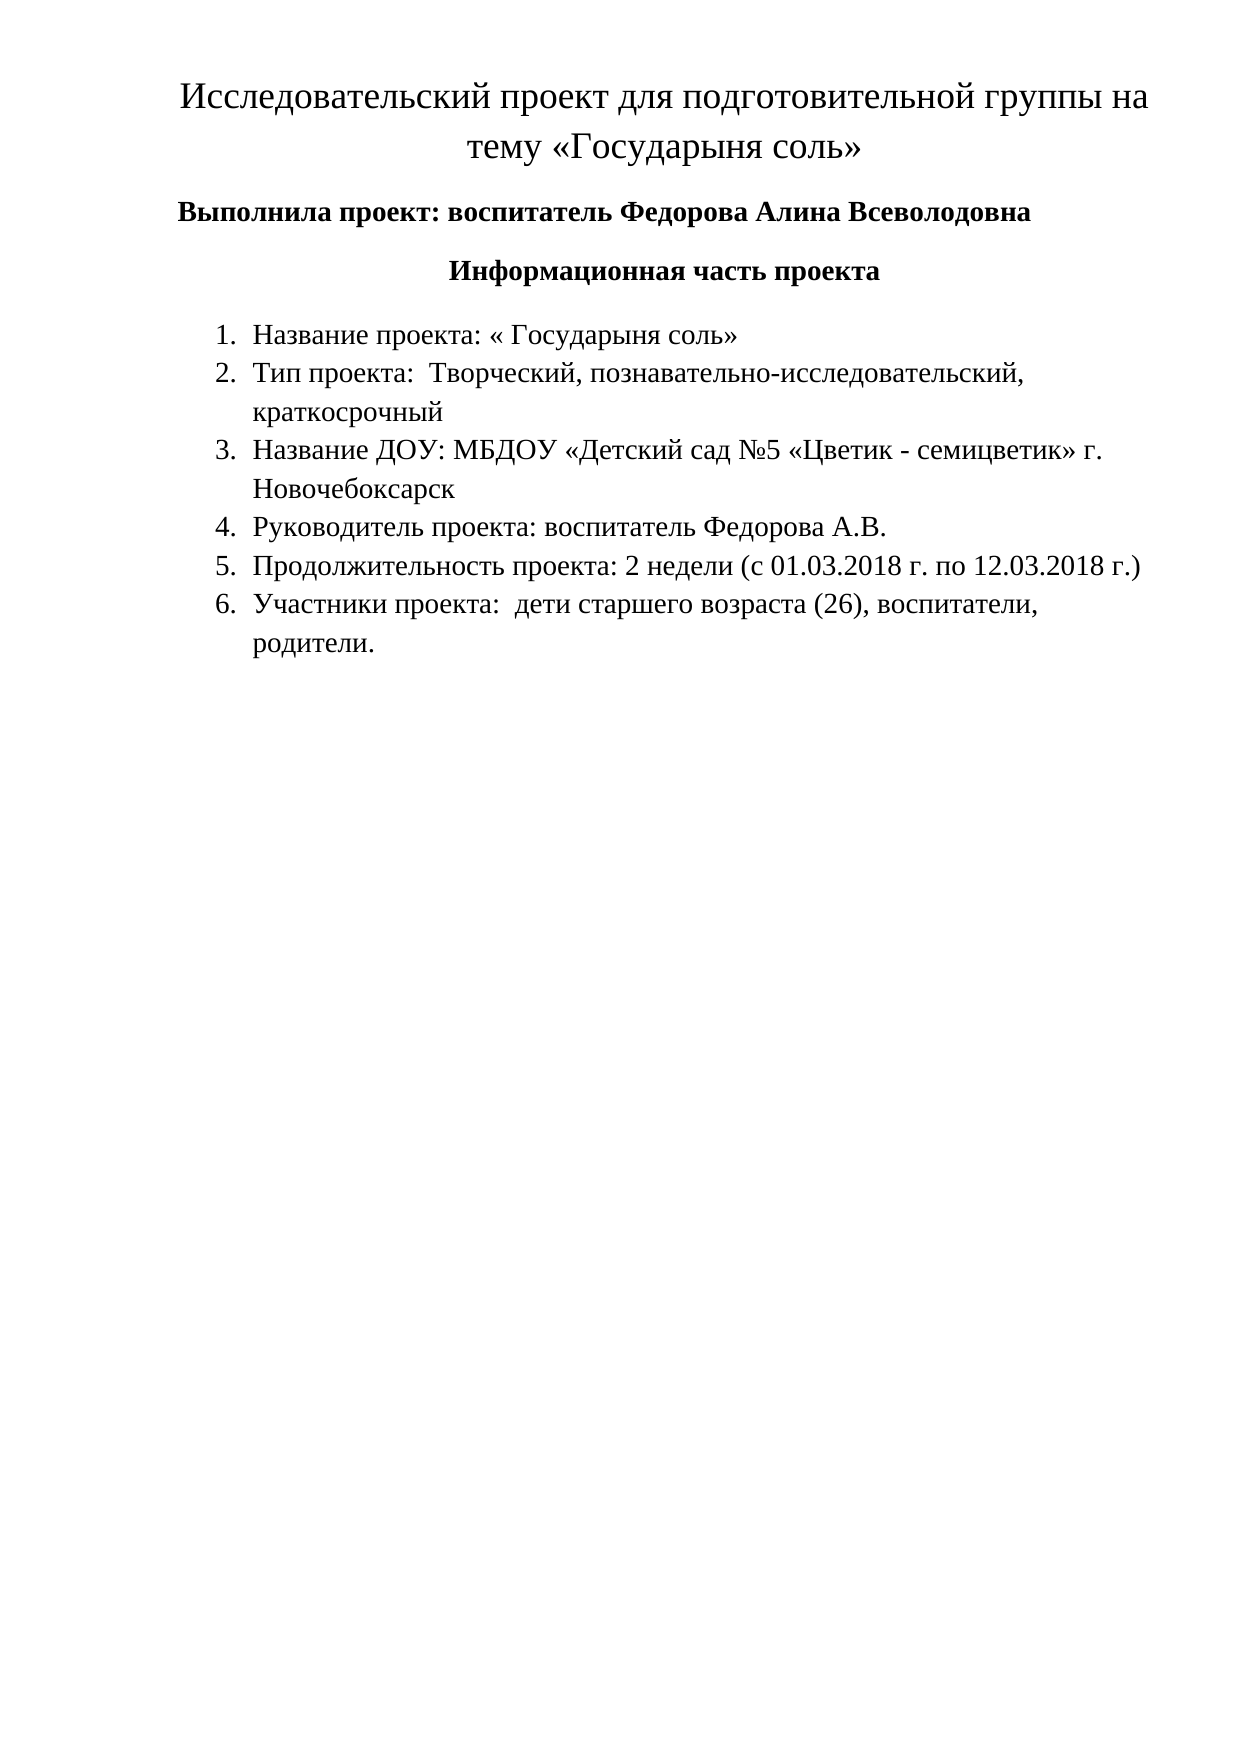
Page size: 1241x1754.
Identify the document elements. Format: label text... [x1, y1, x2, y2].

list Продолжительность проекта: 2 недели (с 01.03.2018 г. по 12.03.2018 г.) [215, 548, 1152, 582]
text Информационная часть проекта [177, 253, 1152, 287]
text Выполнила проект: воспитатель Федорова Алина Всеволодовна [177, 194, 1152, 227]
list Участники проекта: дети старшего возраста (26), воспитатели, родители. [215, 587, 1152, 659]
list Название ДОУ: МБДОУ «Детский сад №5 «Цветик - семицветик» г. Новочебоксарск [215, 432, 1152, 504]
list Руководитель проекта: воспитатель Федорова А.В. [215, 509, 1152, 543]
list Название проекта: « Государыня соль» [215, 317, 1152, 350]
list Тип проекта: Творческий, познавательно-исследовательский, краткосрочный [215, 355, 1152, 427]
text Исследовательский проект для подготовительной группы на тему «Государыня соль» [177, 74, 1152, 167]
